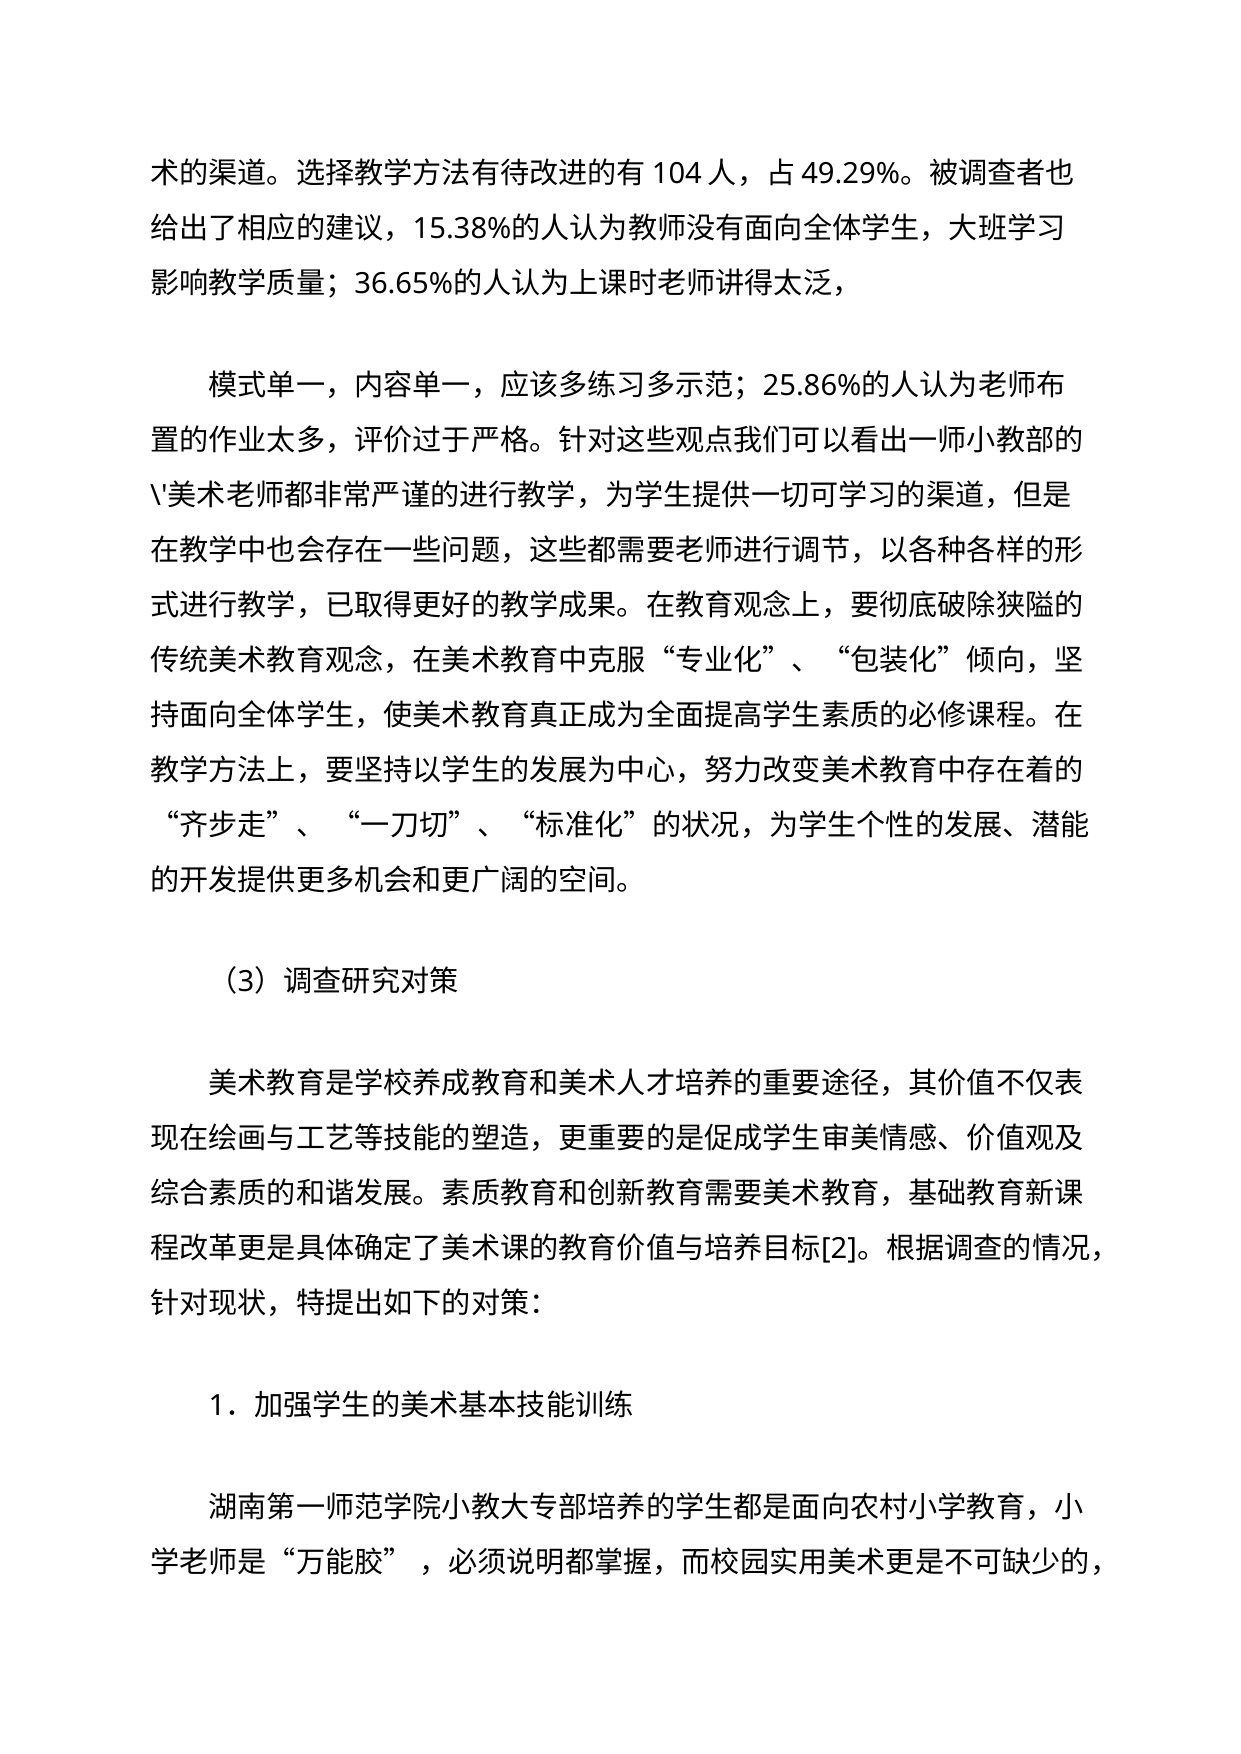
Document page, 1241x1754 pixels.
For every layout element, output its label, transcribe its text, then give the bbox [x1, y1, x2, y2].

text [150, 150, 1090, 302]
text 1．加强学生的美术基本技能训练 [150, 1381, 1090, 1424]
text （3）调查研究对策 [150, 958, 1090, 1000]
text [150, 1483, 1090, 1581]
text 美术教育是学校养成教育和美术人才培养的重要途径，其价值不仅表现在绘画与工艺等技能的塑造，更重要的是促成学生审美情感、价值观及综合素质的和谐发展。素质教育和创新教育需要美术教育，基础教育新课程改革更是具体确定了美术课的教育价值与培养目标[2]。根据调查的情况，针对现状，特提出如下的对策： [150, 1060, 1090, 1322]
text 模式单一，内容单一，应该多练习多示范；25.86%的人认为老师布置的作业太多，评价过于严格。针对这些观点我们可以看出一师小教部的\'美术老师都非常严谨的进行教学，为学生提供一切可学习的渠道，但是在教学中也会存在一些问题，这些都需要老师进行调节，以各种各样的形式进行教学，已取得更好的教学成果。在教育观念上，要彻底破除狭隘的传统美术教育观念，在美术教育中克服“专业化”、“包装化”倾向，坚持面向全体学生，使美术教育真正成为全面提高学生素质的必修课程。在教学方法上，要坚持以学生的发展为中心，努力改变美术教育中存在着的“齐步走”、 “一刀切”、“标准化”的状况，为学生个性的发展、潜能的开发提供更多机会和更广阔的空间。 [150, 362, 1090, 898]
